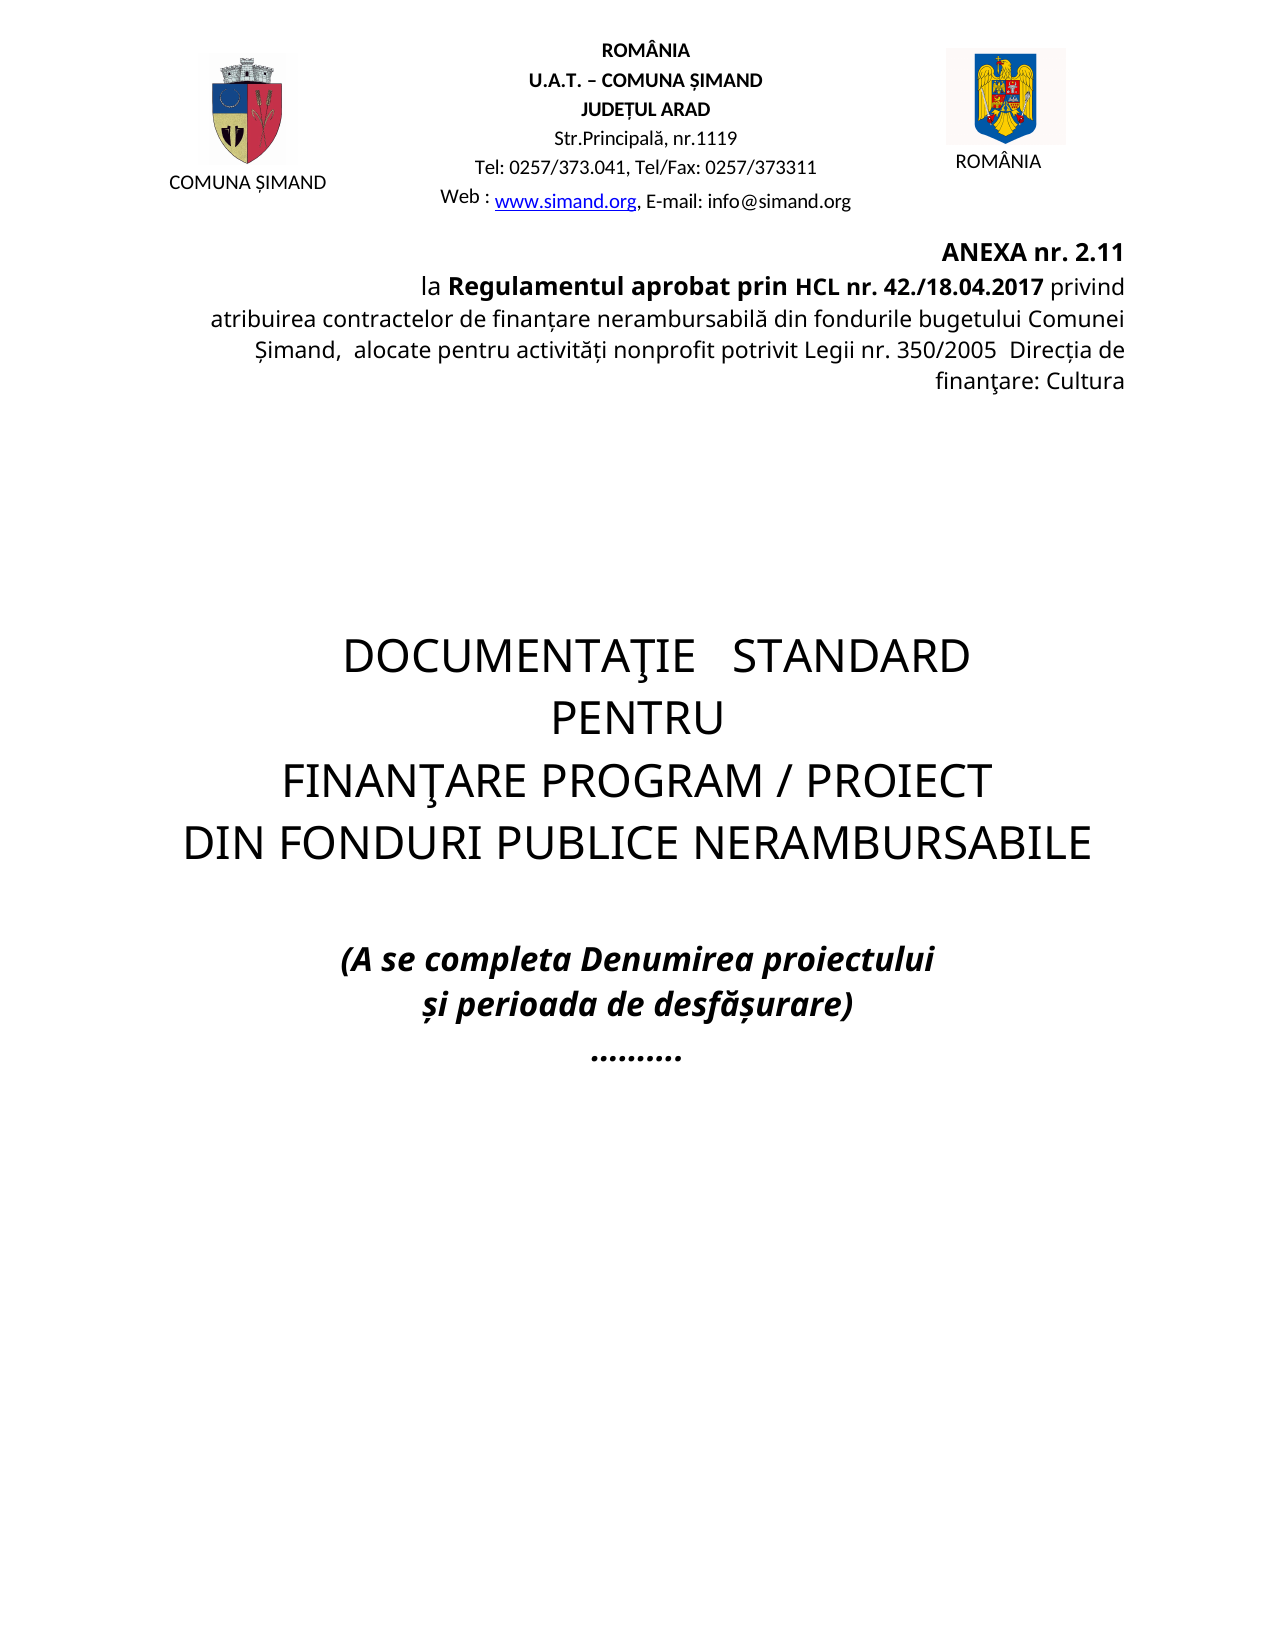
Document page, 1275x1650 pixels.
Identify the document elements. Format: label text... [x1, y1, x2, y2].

text şi perioada de desfăşurare) [150, 981, 1125, 1026]
text PENTRU [150, 686, 1125, 748]
text FINANŢARE PROGRAM / PROIECT [150, 748, 1125, 811]
text la Regulamentul aprobat prin HCL nr. 42./18.04.2017 privind [150, 268, 1125, 302]
picture [197, 53, 298, 165]
picture [946, 48, 1066, 145]
text DOCUMENTAŢIE STANDARD [150, 623, 1125, 686]
text ANEXA nr. 2.11 [150, 150, 1125, 268]
text ………. [150, 1026, 1125, 1072]
text atribuirea contractelor de finanţare nerambursabilă din fondurile bugetului Comunei Șimand, alocate pentru activităţi nonprofit potrivit Legii nr. 350/2005 Direcţia de finanţare: Cultura [150, 302, 1125, 396]
text DIN FONDURI PUBLICE NERAMBURSABILE [150, 811, 1125, 873]
text (A se completa Denumirea proiectului [150, 935, 1125, 981]
